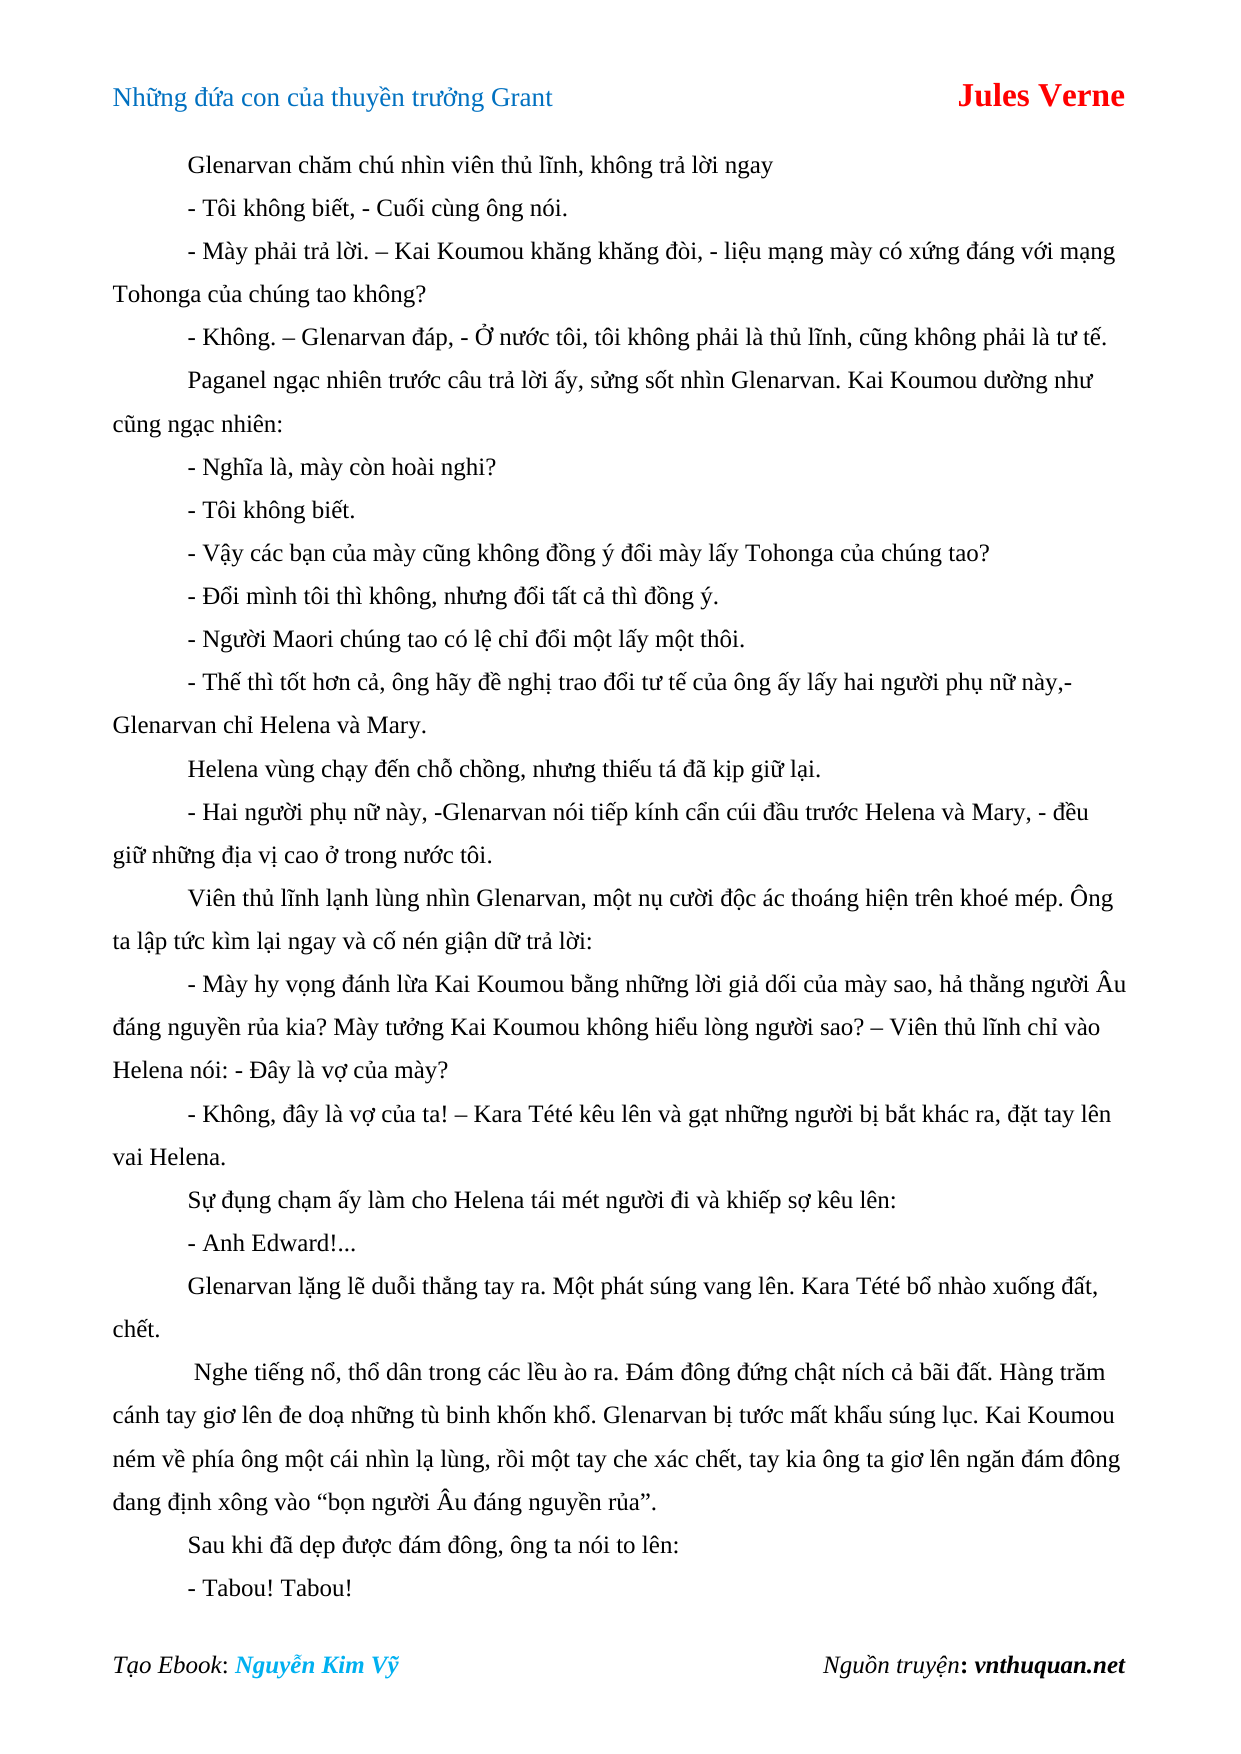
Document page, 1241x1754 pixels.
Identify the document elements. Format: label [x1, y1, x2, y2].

text [112, 150, 1128, 1602]
